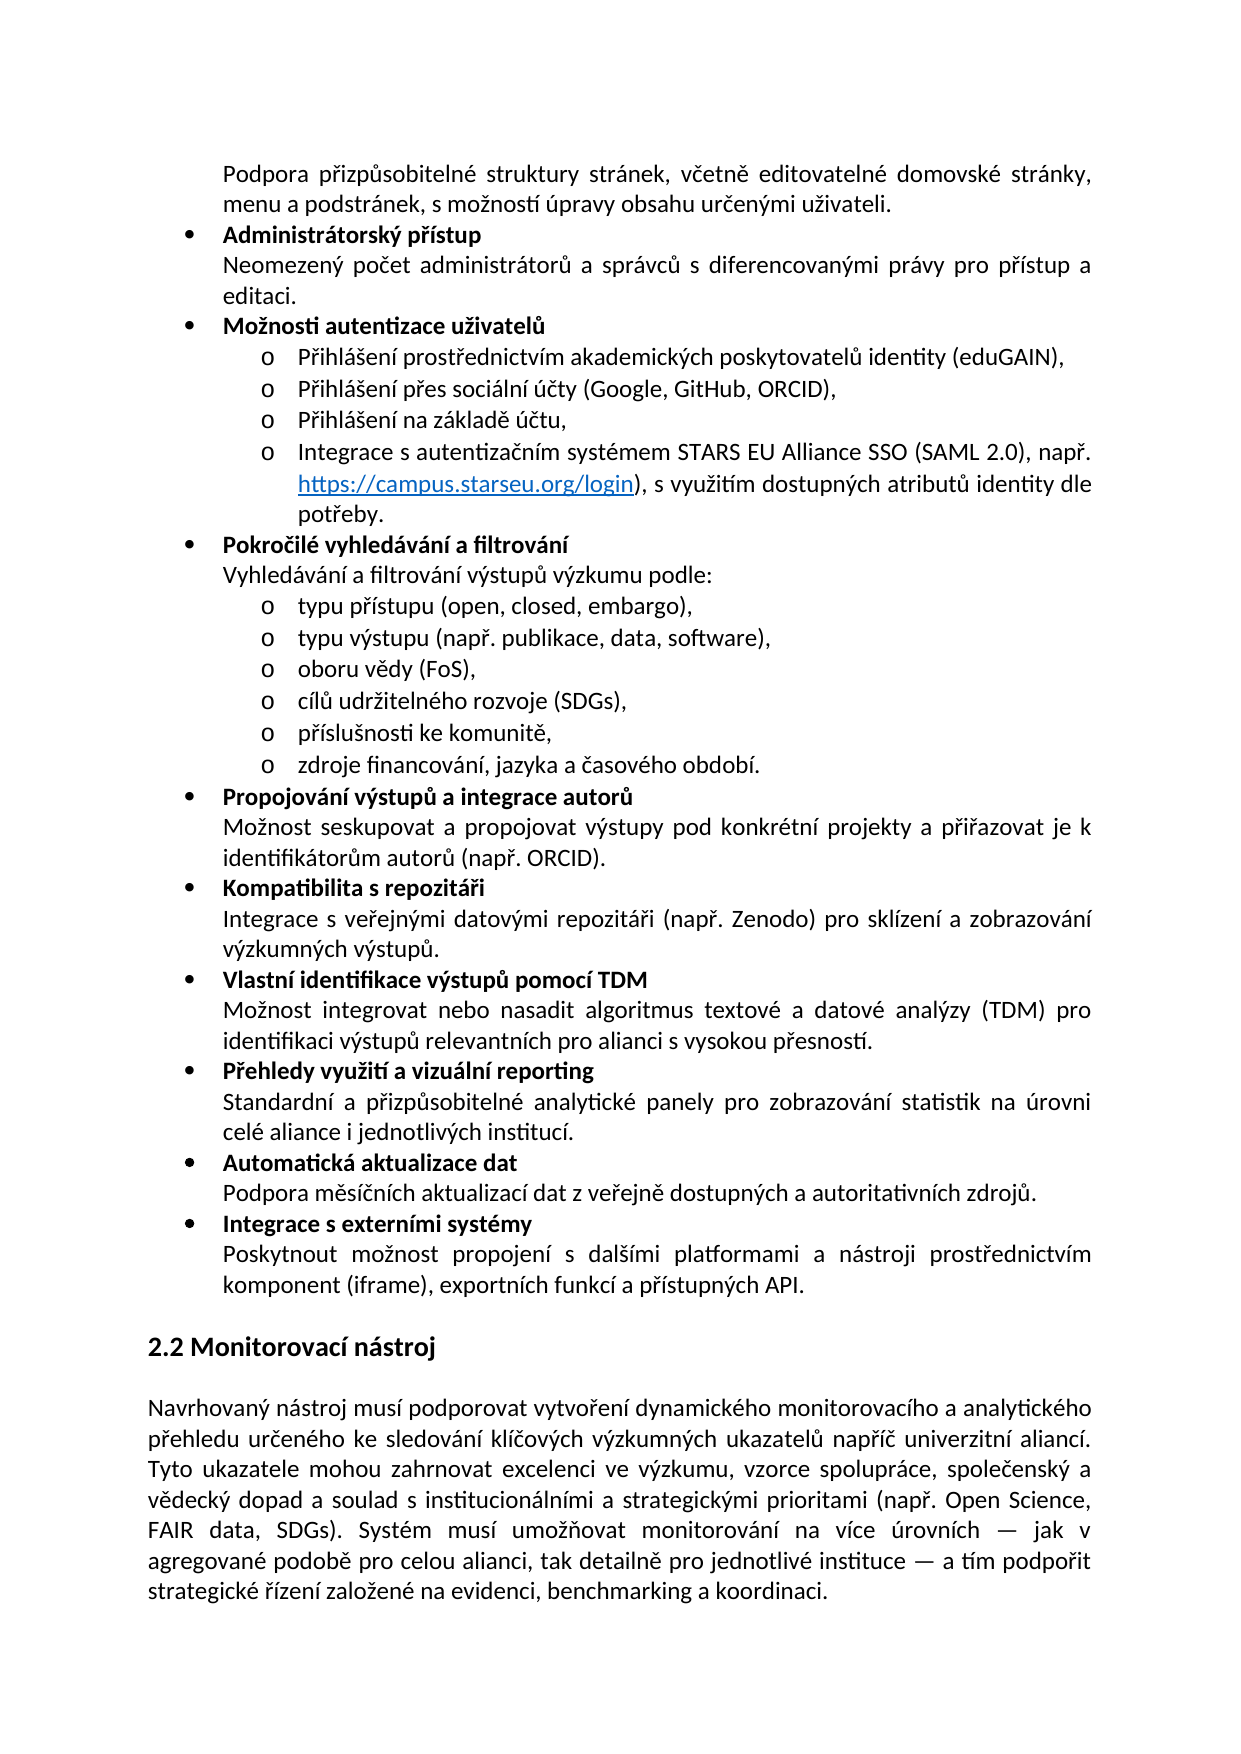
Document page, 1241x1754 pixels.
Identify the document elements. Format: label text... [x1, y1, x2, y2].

text Navrhovaný nástroj musí podporovat vytvoření dynamického monitorovacího a analytického přehledu určeného ke sledování klíčových výzkumných ukazatelů napříč univerzitní aliancí. Tyto ukazatele mohou zahrnovat excelenci ve výzkumu, vzorce spolupráce, společenský a vědecký dopad a soulad s institucionálními a strategickými prioritami (např. Open Science, FAIR data, SDGs). Systém musí umožňovat monitorování na více úrovních — jak v agregované podobě pro celou alianci, tak detailně pro jednotlivé instituce — a tím podpořit strategické řízení založené na evidenci, benchmarking a koordinaci. [148, 1392, 1093, 1606]
list Propojování výstupů a integrace autorů [185, 781, 1093, 811]
list Integrace s externími systémy [185, 1208, 1093, 1238]
list Podpora měsíčních aktualizací dat z veřejně dostupných a autoritativních zdrojů. [223, 1177, 1093, 1208]
list Přehledy využití a vizuální reporting [185, 1055, 1093, 1086]
list Poskytnout možnost propojení s dalšími platformami a nástroji prostřednictvím komponent (iframe), exportních funkcí a přístupných API. [223, 1238, 1093, 1299]
list Kompatibilita s repozitáři [185, 872, 1093, 903]
list oboru vědy (FoS), [260, 654, 1093, 685]
list cílů udržitelného rozvoje (SDGs), [260, 685, 1093, 717]
list Podpora přizpůsobitelné struktury stránek, včetně editovatelné domovské stránky, menu a podstránek, s možností úpravy obsahu určenými uživateli. [223, 158, 1093, 219]
list příslušnosti ke komunitě, [260, 717, 1093, 749]
list Neomezený počet administrátorů a správců s diferencovanými právy pro přístup a editaci. [223, 249, 1093, 310]
list Automatická aktualizace dat [185, 1147, 1093, 1177]
list Možnosti autentizace uživatelů [185, 310, 1093, 341]
list zdroje financování, jazyka a časového období. [260, 749, 1093, 781]
list Integrace s autentizačním systémem STARS EU Alliance SSO (SAML 2.0), např. https://campus.starseu.org/login), s využitím dostupných atributů identity dle potřeby. [260, 436, 1093, 529]
list Vlastní identifikace výstupů pomocí TDM [185, 964, 1093, 994]
list Možnost seskupovat a propojovat výstupy pod konkrétní projekty a přiřazovat je k identifikátorům autorů (např. ORCID). [223, 811, 1093, 872]
list Vyhledávání a filtrování výstupů výzkumu podle: [223, 559, 1093, 590]
list typu přístupu (open, closed, embargo), [260, 590, 1093, 622]
text 2.2 Monitorovací nástroj [148, 1329, 1093, 1363]
list Integrace s veřejnými datovými repozitáři (např. Zenodo) pro sklízení a zobrazování výzkumných výstupů. [223, 903, 1093, 964]
list Přihlášení přes sociální účty (Google, GitHub, ORCID), [260, 373, 1093, 404]
list Přihlášení na základě účtu, [260, 404, 1093, 436]
list Administrátorský přístup [185, 219, 1093, 249]
list Pokročilé vyhledávání a filtrování [185, 529, 1093, 559]
list Standardní a přizpůsobitelné analytické panely pro zobrazování statistik na úrovni celé aliance i jednotlivých institucí. [223, 1086, 1093, 1147]
list Přihlášení prostřednictvím akademických poskytovatelů identity (eduGAIN), [260, 341, 1093, 373]
list Možnost integrovat nebo nasadit algoritmus textové a datové analýzy (TDM) pro identifikaci výstupů relevantních pro alianci s vysokou přesností. [223, 994, 1093, 1055]
list typu výstupu (např. publikace, data, software), [260, 622, 1093, 654]
